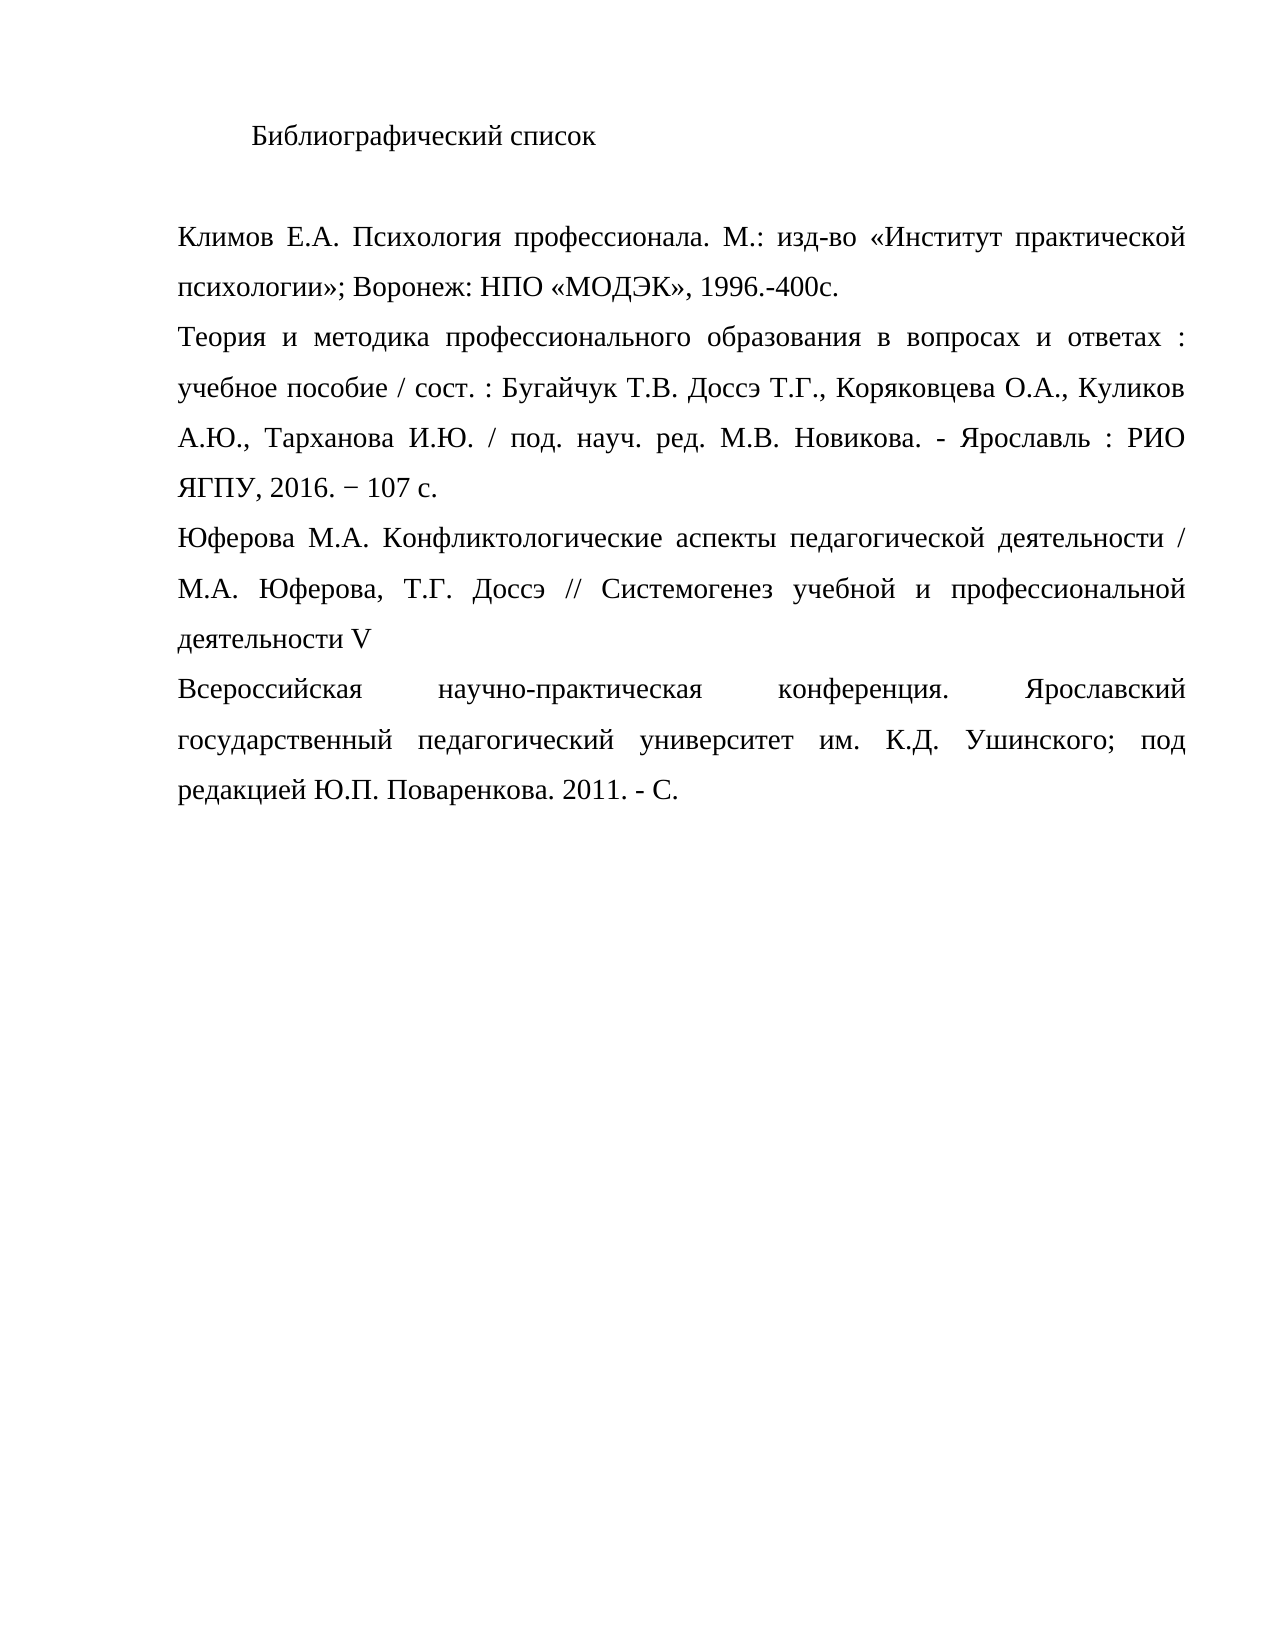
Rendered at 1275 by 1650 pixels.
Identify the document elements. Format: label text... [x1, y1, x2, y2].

text Всероссийская научно-практическая конференция. Ярославский государственный педагогический университет им. К.Д. Ушинского; под редакцией Ю.П. Поваренкова. 2011. - С. [177, 672, 1186, 806]
text Теория и методика профессионального образования в вопросах и ответах : учебное пособие / сост. : Бугайчук Т.В. Доссэ Т.Г., Коряковцева О.А., Куликов А.Ю., Тарханова И.Ю. / под. науч. ред. М.В. Новикова. - Ярославль : РИО ЯГПУ, 2016. − 107 с. [177, 319, 1186, 504]
text Юферова М.А. Конфликтологические аспекты педагогической деятельности / М.А. Юферова, Т.Г. Доссэ // Системогенез учебной и профессиональной деятельности V [177, 521, 1186, 655]
text Библиографический список [177, 118, 1186, 152]
text Климов Е.А. Психология профессионала. М.: изд-во «Институт практической психологии»; Воронеж: НПО «МОДЭК», 1996.-400с. [177, 219, 1186, 303]
